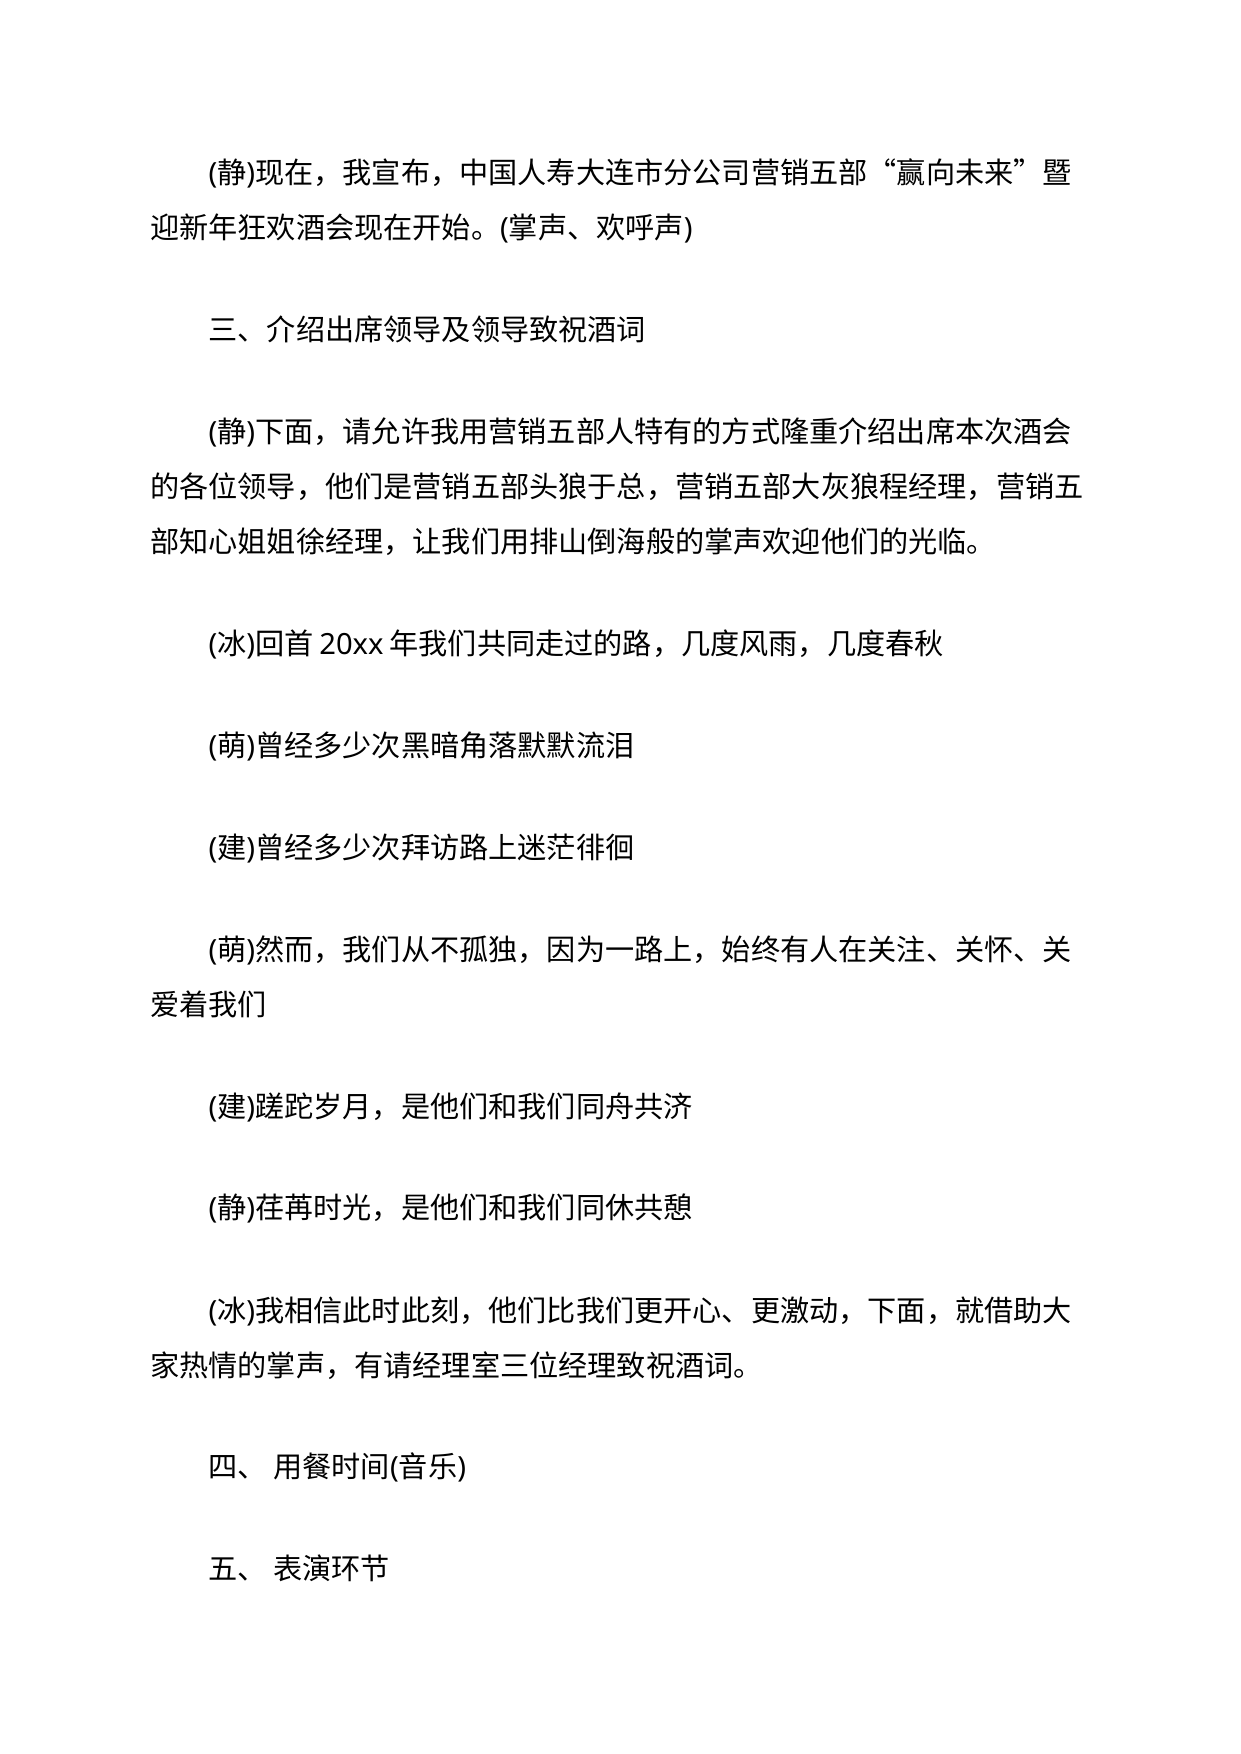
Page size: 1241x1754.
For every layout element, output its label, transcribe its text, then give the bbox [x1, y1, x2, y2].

text 五、 表演环节 [150, 1546, 1090, 1588]
text (萌)曾经多少次黑暗角落默默流泪 [150, 722, 1090, 765]
text (建)曾经多少次拜访路上迷茫徘徊 [150, 824, 1090, 867]
text (静)下面，请允许我用营销五部人特有的方式隆重介绍出席本次酒会的各位领导，他们是营销五部头狼于总，营销五部大灰狼程经理，营销五部知心姐姐徐经理，让我们用排山倒海般的掌声欢迎他们的光临。 [150, 409, 1090, 561]
text (冰)我相信此时此刻，他们比我们更开心、更激动，下面，就借助大家热情的掌声，有请经理室三位经理致祝酒词。 [150, 1287, 1090, 1384]
text (静)荏苒时光，是他们和我们同休共憩 [150, 1185, 1090, 1227]
text (冰)回首20xx年我们共同走过的路，几度风雨，几度春秋 [150, 620, 1090, 663]
text (建)蹉跎岁月，是他们和我们同舟共济 [150, 1083, 1090, 1126]
text (静)现在，我宣布，中国人寿大连市分公司营销五部“赢向未来”暨迎新年狂欢酒会现在开始。(掌声、欢呼声) [150, 150, 1090, 247]
text 四、 用餐时间(音乐) [150, 1444, 1090, 1486]
text (萌)然而，我们从不孤独，因为一路上，始终有人在关注、关怀、关爱着我们 [150, 926, 1090, 1024]
text 三、介绍出席领导及领导致祝酒词 [150, 307, 1090, 349]
